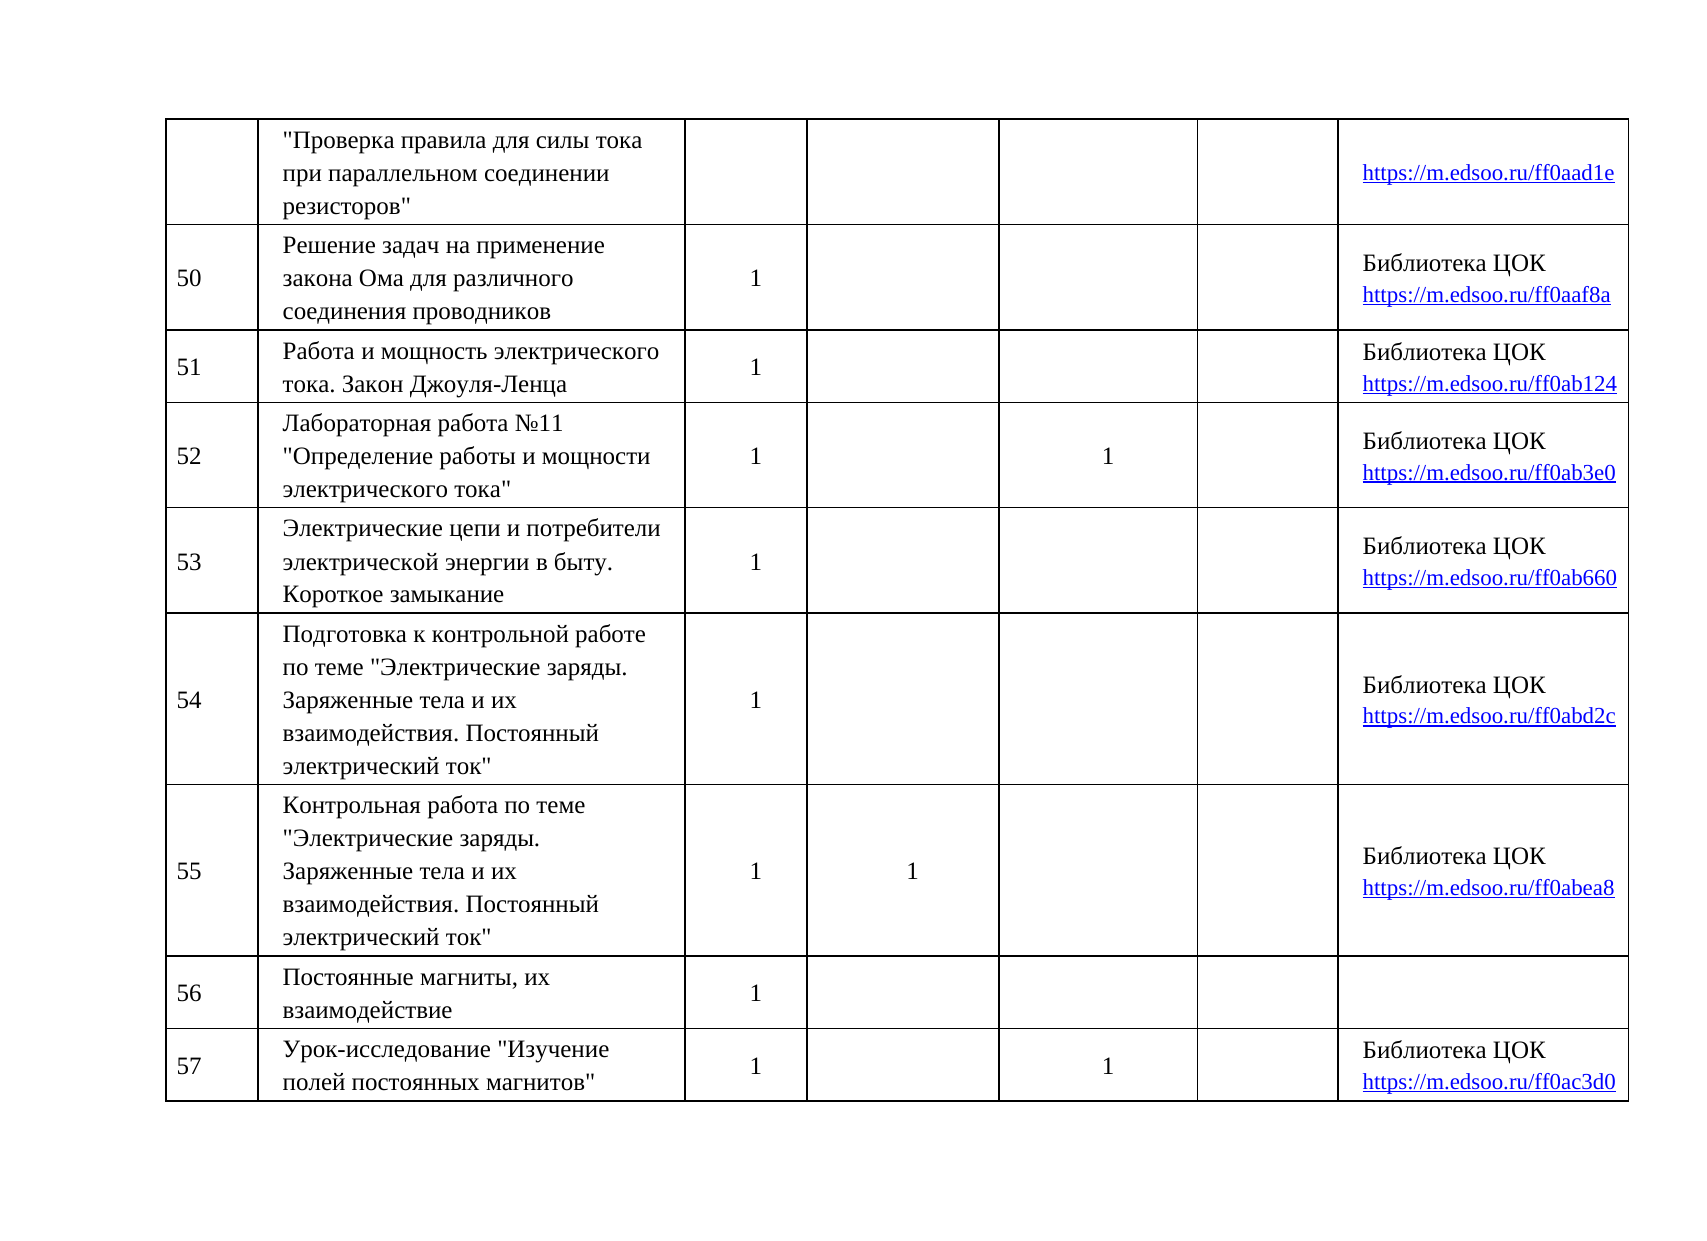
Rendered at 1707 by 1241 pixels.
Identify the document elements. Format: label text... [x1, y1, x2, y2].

table_cell [808, 120, 998, 223]
table_cell 54 [167, 614, 257, 784]
table_cell [1198, 614, 1337, 784]
table_cell 1 [1000, 403, 1197, 507]
table_cell 57 [167, 1029, 257, 1100]
table_cell Работа и мощность электрического тока. Закон Джоуля-Ленца [259, 331, 684, 401]
table_cell 56 [167, 957, 257, 1027]
table_cell 1 [686, 331, 806, 401]
table_cell Библиотека ЦОК https://m.edsoo.ru/ff0abd2c [1339, 614, 1628, 784]
table_cell [1198, 508, 1337, 612]
table_cell [1198, 957, 1337, 1027]
table_cell 53 [167, 508, 257, 612]
table_cell Библиотека ЦОК https://m.edsoo.ru/ff0ab3e0 [1339, 403, 1628, 507]
table_cell Подготовка к контрольной работе по теме "Электрические заряды. Заряженные тела и их взаимодействия. Постоянный электрический ток" [259, 614, 684, 784]
table_cell Постоянные магниты, их взаимодействие [259, 957, 684, 1027]
table_cell 1 [686, 508, 806, 612]
table_cell [1000, 331, 1197, 401]
table_cell 52 [167, 403, 257, 507]
table_cell 50 [167, 225, 257, 329]
table_cell [1000, 508, 1197, 612]
table_cell [1339, 957, 1628, 1027]
table_cell 1 [686, 1029, 806, 1100]
table_cell [1198, 120, 1337, 223]
table_cell Урок-исследование "Изучение полей постоянных магнитов" [259, 1029, 684, 1100]
table_cell [808, 614, 998, 784]
table_cell [808, 331, 998, 401]
table_cell Электрические цепи и потребители электрической энергии в быту. Короткое замыкание [259, 508, 684, 612]
table_cell Решение задач на применение закона Ома для различного соединения проводников [259, 225, 684, 329]
table_cell [1000, 225, 1197, 329]
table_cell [1339, 120, 1628, 223]
table_cell [1198, 225, 1337, 329]
table_cell [1198, 331, 1337, 401]
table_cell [259, 120, 684, 223]
table_cell [808, 225, 998, 329]
table_cell [808, 1029, 998, 1100]
table_cell 1 [686, 225, 806, 329]
table_cell [1000, 614, 1197, 784]
table_cell 1 [686, 957, 806, 1027]
table_cell [1198, 403, 1337, 507]
table_cell 1 [808, 785, 998, 955]
table_cell 1 [686, 403, 806, 507]
table_cell [808, 957, 998, 1027]
table_cell 51 [167, 331, 257, 401]
table_cell Библиотека ЦОК https://m.edsoo.ru/ff0aaf8a [1339, 225, 1628, 329]
table_cell 1 [686, 614, 806, 784]
table_cell Библиотека ЦОК https://m.edsoo.ru/ff0abea8 [1339, 785, 1628, 955]
table_cell [808, 403, 998, 507]
table_cell [1198, 1029, 1337, 1100]
table_cell 1 [686, 120, 806, 223]
table_cell 1 [686, 785, 806, 955]
table_cell Контрольная работа по теме "Электрические заряды. Заряженные тела и их взаимодействия. Постоянный электрический ток" [259, 785, 684, 955]
table_cell [1198, 785, 1337, 955]
table_cell Библиотека ЦОК https://m.edsoo.ru/ff0ab124 [1339, 331, 1628, 401]
table_cell Лабораторная работа №11 "Определение работы и мощности электрического тока" [259, 403, 684, 507]
table_cell 55 [167, 785, 257, 955]
table_cell Библиотека ЦОК https://m.edsoo.ru/ff0ab660 [1339, 508, 1628, 612]
table_cell [808, 508, 998, 612]
table_cell Библиотека ЦОК https://m.edsoo.ru/ff0ac3d0 [1339, 1029, 1628, 1100]
table_cell 1 [1000, 1029, 1197, 1100]
table_cell [1000, 957, 1197, 1027]
table_cell 1 [1000, 120, 1197, 223]
table_cell 49 [167, 120, 257, 223]
table_cell [1000, 785, 1197, 955]
